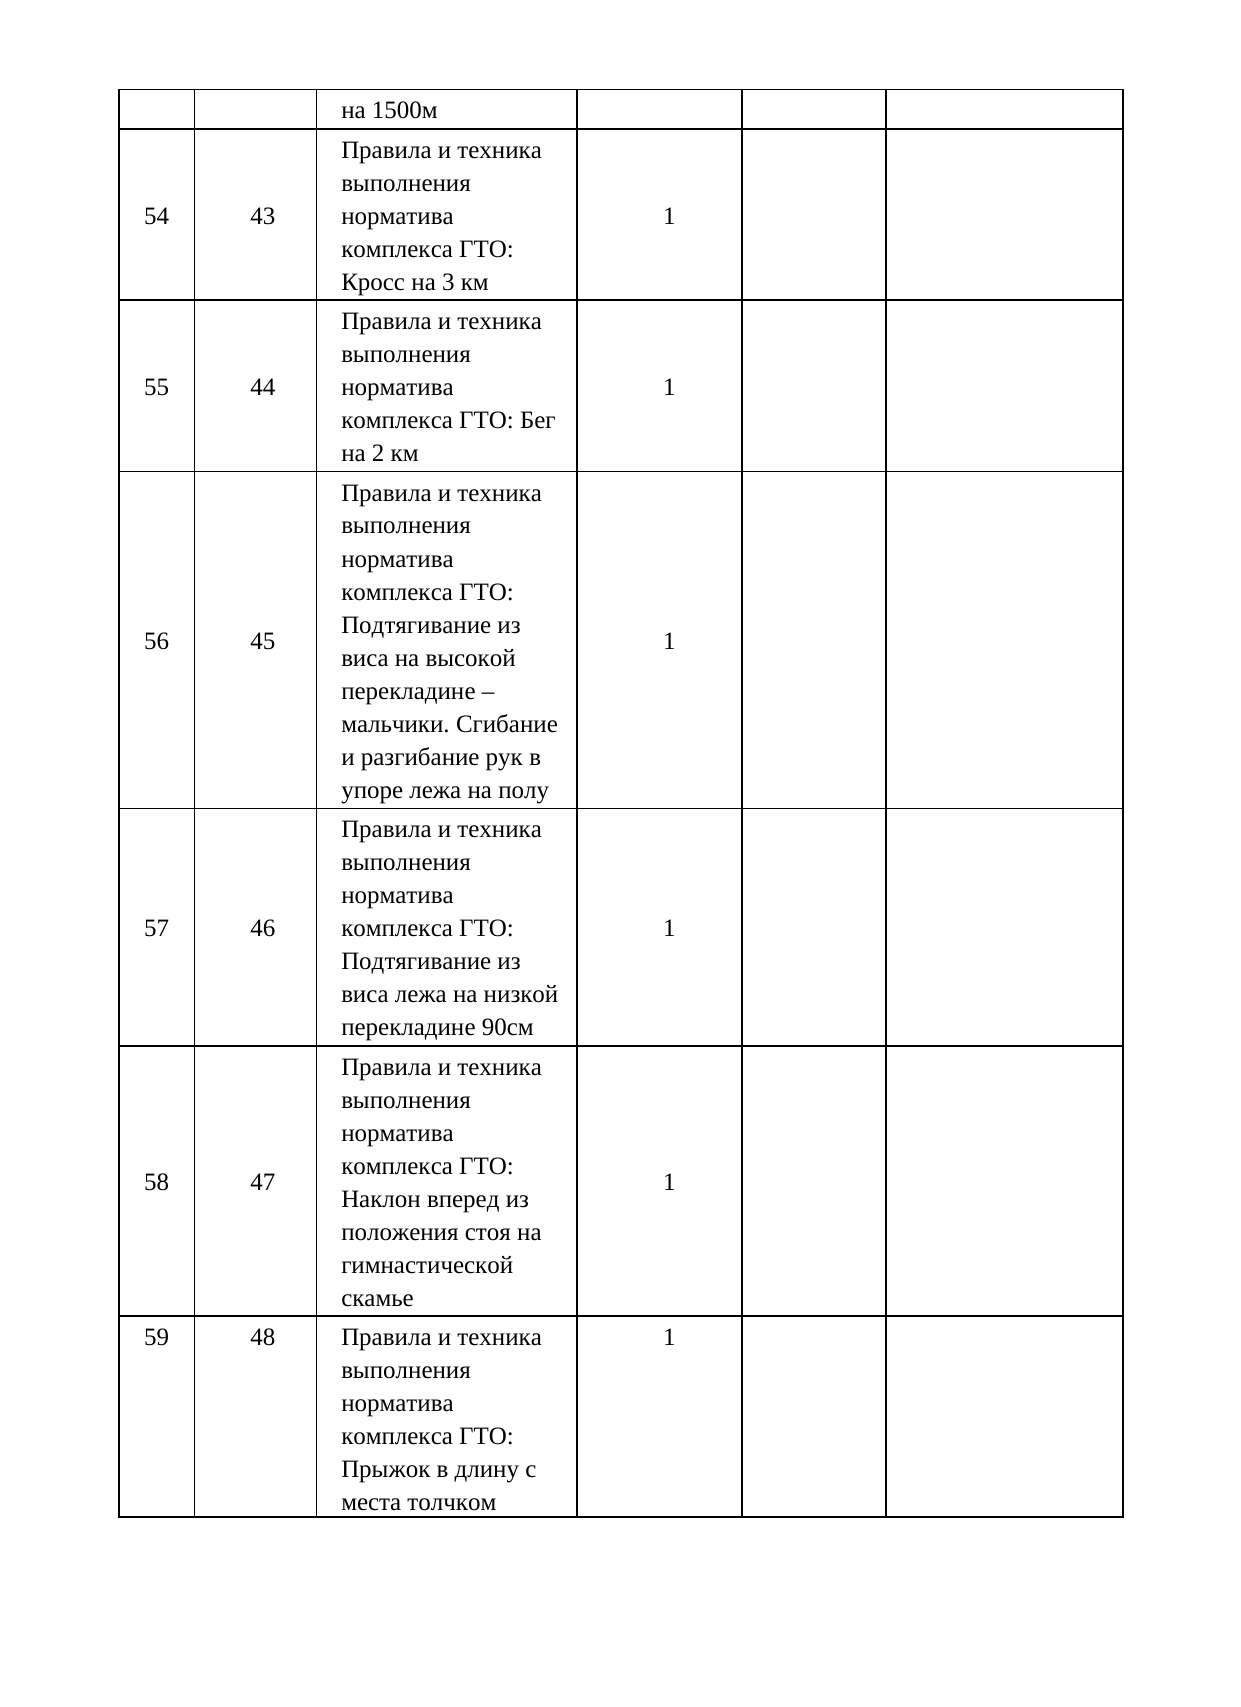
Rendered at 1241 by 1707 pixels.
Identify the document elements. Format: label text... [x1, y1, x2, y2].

table_cell 1 [578, 1317, 741, 1516]
table_cell 54 [120, 130, 194, 299]
table_cell 55 [120, 301, 194, 471]
table_cell [887, 90, 1122, 128]
table_cell [887, 301, 1122, 471]
table_cell Правила и техника выполнения норматива комплекса ГТО: Подтягивание из виса лежа на низкой перекладине 90см [317, 809, 576, 1045]
table_cell 1 [578, 809, 741, 1045]
table_cell [887, 1317, 1122, 1516]
table_cell Правила и техника выполнения норматива комплекса ГТО: Кросс на 3 км [317, 130, 576, 299]
table_cell [743, 472, 885, 807]
table_cell [743, 809, 885, 1045]
table_cell 43 [195, 130, 316, 299]
table_cell 1 [578, 301, 741, 471]
table_cell [887, 1047, 1122, 1315]
table_cell 57 [120, 809, 194, 1045]
table_cell [743, 301, 885, 471]
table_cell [317, 90, 576, 128]
table_cell 56 [120, 472, 194, 807]
table_cell Правила и техника выполнения норматива комплекса ГТО: Бег на 2 км [317, 301, 576, 471]
table_cell 53 [120, 90, 194, 128]
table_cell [317, 1317, 576, 1516]
table_cell 44 [195, 301, 316, 471]
table_cell Правила и техника выполнения норматива комплекса ГТО: Подтягивание из виса на высокой перекладине – мальчики. Сгибание и разгибание рук в упоре лежа на полу [317, 472, 576, 807]
table_cell [743, 1317, 885, 1516]
table_cell 46 [195, 809, 316, 1045]
table_cell 1 [578, 1047, 741, 1315]
table_cell 47 [195, 1047, 316, 1315]
table_cell 59 [120, 1317, 194, 1516]
table_cell 42 [195, 90, 316, 128]
table_cell 58 [120, 1047, 194, 1315]
table_cell 48 [195, 1317, 316, 1516]
table_cell [887, 472, 1122, 807]
table_cell [887, 809, 1122, 1045]
table_cell [887, 130, 1122, 299]
table_cell Правила и техника выполнения норматива комплекса ГТО: Наклон вперед из положения стоя на гимнастической скамье [317, 1047, 576, 1315]
table_cell 1 [578, 130, 741, 299]
table_cell [743, 90, 885, 128]
table_cell [743, 1047, 885, 1315]
table_cell 1 [578, 90, 741, 128]
table_cell 1 [578, 472, 741, 807]
table_cell [743, 130, 885, 299]
table_cell 45 [195, 472, 316, 807]
